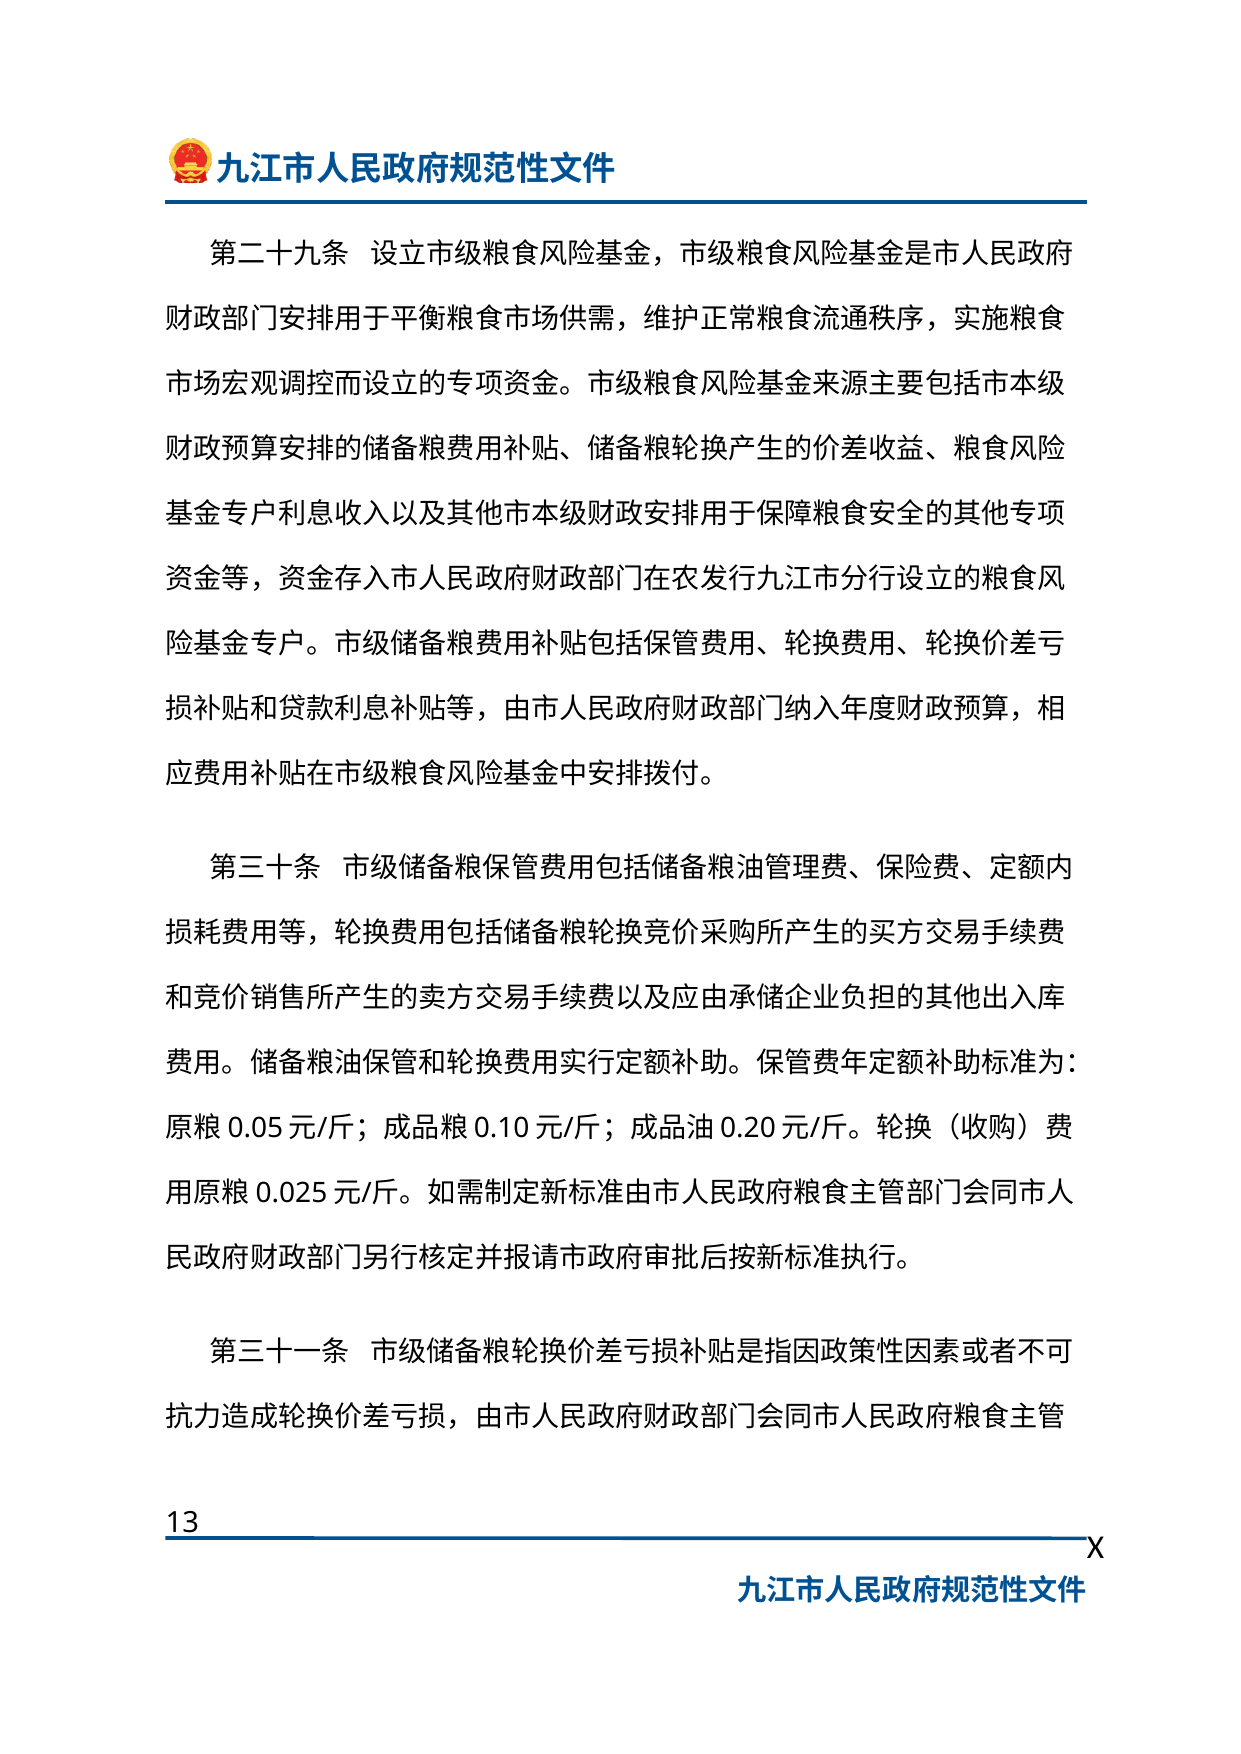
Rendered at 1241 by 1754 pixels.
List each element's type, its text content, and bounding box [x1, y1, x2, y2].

text 第三十一条 市级储备粮轮换价差亏损补贴是指因政策性因素或者不可抗力造成轮换价差亏损，由市人民政府财政部门会同市人民政府粮食主管部门共同核定,对市级储备粮轮换产生的价差亏损进行补贴。轮换价差亏损补贴根据存储企业当年下达的轮换计划完成情况以及核定的入库成本和轮出价格等因素计算。 [165, 1317, 1087, 1447]
picture [165, 136, 216, 187]
text 第二十九条 设立市级粮食风险基金，市级粮食风险基金是市人民政府财政部门安排用于平衡粮食市场供需，维护正常粮食流通秩序，实施粮食市场宏观调控而设立的专项资金。市级粮食风险基金来源主要包括市本级财政预算安排的储备粮费用补贴、储备粮轮换产生的价差收益、粮食风险基金专户利息收入以及其他市本级财政安排用于保障粮食安全的其他专项资金等，资金存入市人民政府财政部门在农发行九江市分行设立的粮食风险基金专户。市级储备粮费用补贴包括保管费用、轮换费用、轮换价差亏损补贴和贷款利息补贴等，由市人民政府财政部门纳入年度财政预算，相应费用补贴在市级粮食风险基金中安排拨付。 [165, 219, 1087, 804]
text 第三十条 市级储备粮保管费用包括储备粮油管理费、保险费、定额内损耗费用等，轮换费用包括储备粮轮换竞价采购所产生的买方交易手续费和竞价销售所产生的卖方交易手续费以及应由承储企业负担的其他出入库费用。储备粮油保管和轮换费用实行定额补助。保管费年定额补助标准为：原粮0.05元/斤；成品粮0.10元/斤；成品油0.20元/斤。轮换（收购）费用原粮0.025元/斤。如需制定新标准由市人民政府粮食主管部门会同市人民政府财政部门另行核定并报请市政府审批后按新标准执行。 [165, 833, 1087, 1288]
